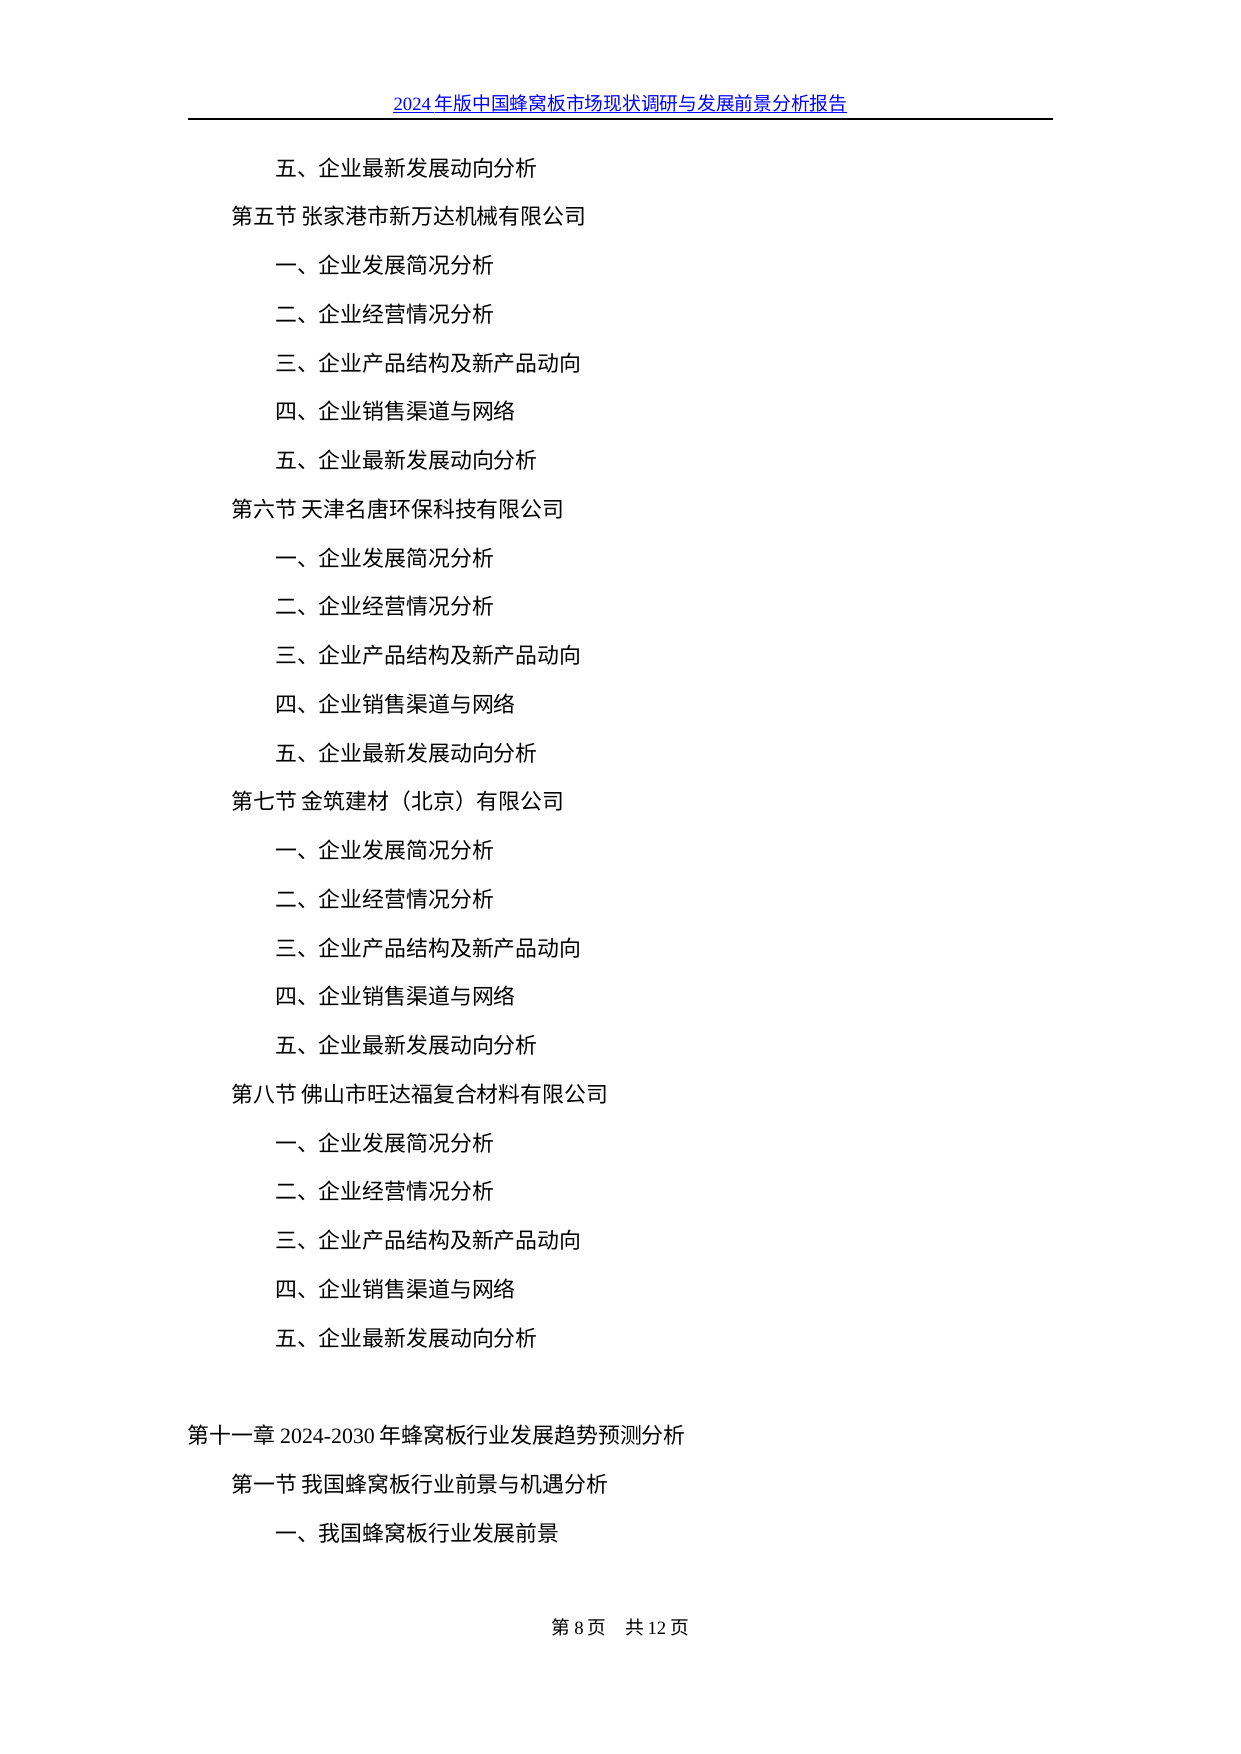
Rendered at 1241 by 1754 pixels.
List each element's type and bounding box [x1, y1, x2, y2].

text [187, 150, 1053, 1548]
